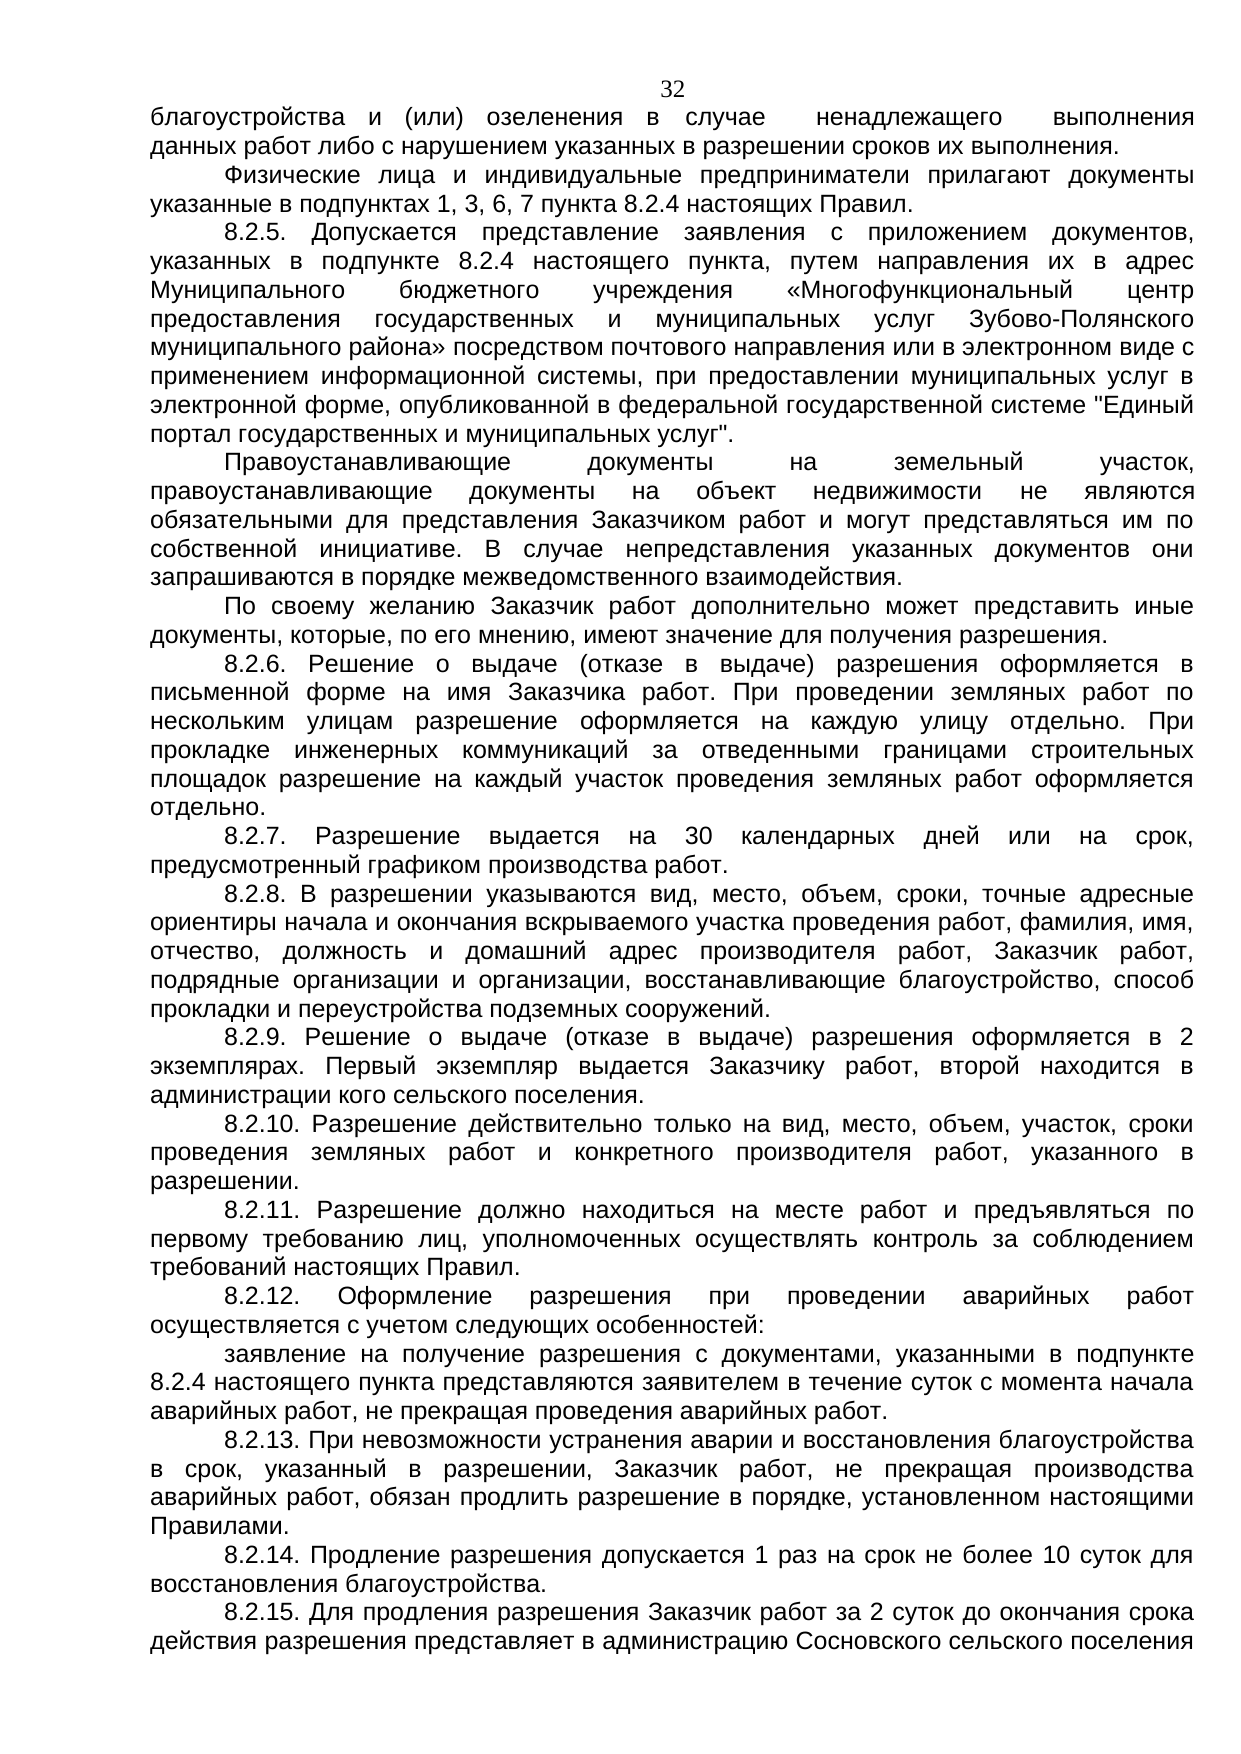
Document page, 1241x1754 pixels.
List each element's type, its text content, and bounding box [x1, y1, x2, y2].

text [150, 1597, 1195, 1655]
text 8.2.7. Разрешение выдается на 30 календарных дней или на срок, предусмотренный графиком производства работ. [150, 821, 1195, 878]
text 8.2.11. Разрешение должно находиться на месте работ и предъявляться по первому требованию лиц, уполномоченных осуществлять контроль за соблюдением требований настоящих Правил. [150, 1195, 1195, 1281]
text 8.2.9. Решение о выдаче (отказе в выдаче) разрешения оформляется в 2 экземплярах. Первый экземпляр выдается Заказчику работ, второй находится в администрации кого сельского поселения. [150, 1022, 1195, 1108]
text 8.2.6. Решение о выдаче (отказе в выдаче) разрешения оформляется в письменной форме на имя Заказчика работ. При проведении земляных работ по нескольким улицам разрешение оформляется на каждую улицу отдельно. При прокладке инженерных коммуникаций за отведенными границами строительных площадок разрешение на каждый участок проведения земляных работ оформляется отдельно. [150, 648, 1195, 821]
text 8.2.10. Разрешение действительно только на вид, место, объем, участок, сроки проведения земляных работ и конкретного производителя работ, указанного в разрешении. [150, 1108, 1195, 1195]
text 8.2.8. В разрешении указываются вид, место, объем, сроки, точные адресные ориентиры начала и окончания вскрываемого участка проведения работ, фамилия, имя, отчество, должность и домашний адрес производителя работ, Заказчик работ, подрядные организации и организации, восстанавливающие благоустройство, способ прокладки и переустройства подземных сооружений. [150, 878, 1195, 1022]
text 8.2.12. Оформление разрешения при проведении аварийных работ осуществляется с учетом следующих особенностей: [150, 1281, 1195, 1338]
text По своему желанию Заказчик работ дополнительно может представить иные документы, которые, по его мнению, имеют значение для получения разрешения. [150, 591, 1195, 648]
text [150, 102, 1195, 160]
text 8.2.14. Продление разрешения допускается 1 раз на срок не более 10 суток для восстановления благоустройства. [150, 1540, 1195, 1597]
text 8.2.5. Допускается представление заявления с приложением документов, указанных в подпункте 8.2.4 настоящего пункта, путем направления их в адрес Муниципального бюджетного учреждения «Многофункциональный центр предоставления государственных и муниципальных услуг Зубово-Полянского муниципального района» посредством почтового направления или в электронном виде с применением информационной системы, при предоставлении муниципальных услуг в электронной форме, опубликованной в федеральной государственной системе "Единый портал государственных и муниципальных услуг". [150, 217, 1195, 447]
text 8.2.13. При невозможности устранения аварии и восстановления благоустройства в срок, указанный в разрешении, Заказчик работ, не прекращая производства аварийных работ, обязан продлить разрешение в порядке, установленном настоящими Правилами. [150, 1425, 1195, 1540]
text заявление на получение разрешения с документами, указанными в подпункте 8.2.4 настоящего пункта представляются заявителем в течение суток с момента начала аварийных работ, не прекращая проведения аварийных работ. [150, 1338, 1195, 1425]
text Правоустанавливающие документы на земельный участок, правоустанавливающие документы на объект недвижимости не являются обязательными для представления Заказчиком работ и могут представляться им по собственной инициативе. В случае непредставления указанных документов они запрашиваются в порядке межведомственного взаимодействия. [150, 447, 1195, 591]
text Физические лица и индивидуальные предприниматели прилагают документы указанные в подпунктах 1, 3, 6, 7 пункта 8.2.4 настоящих Правил. [150, 160, 1195, 217]
